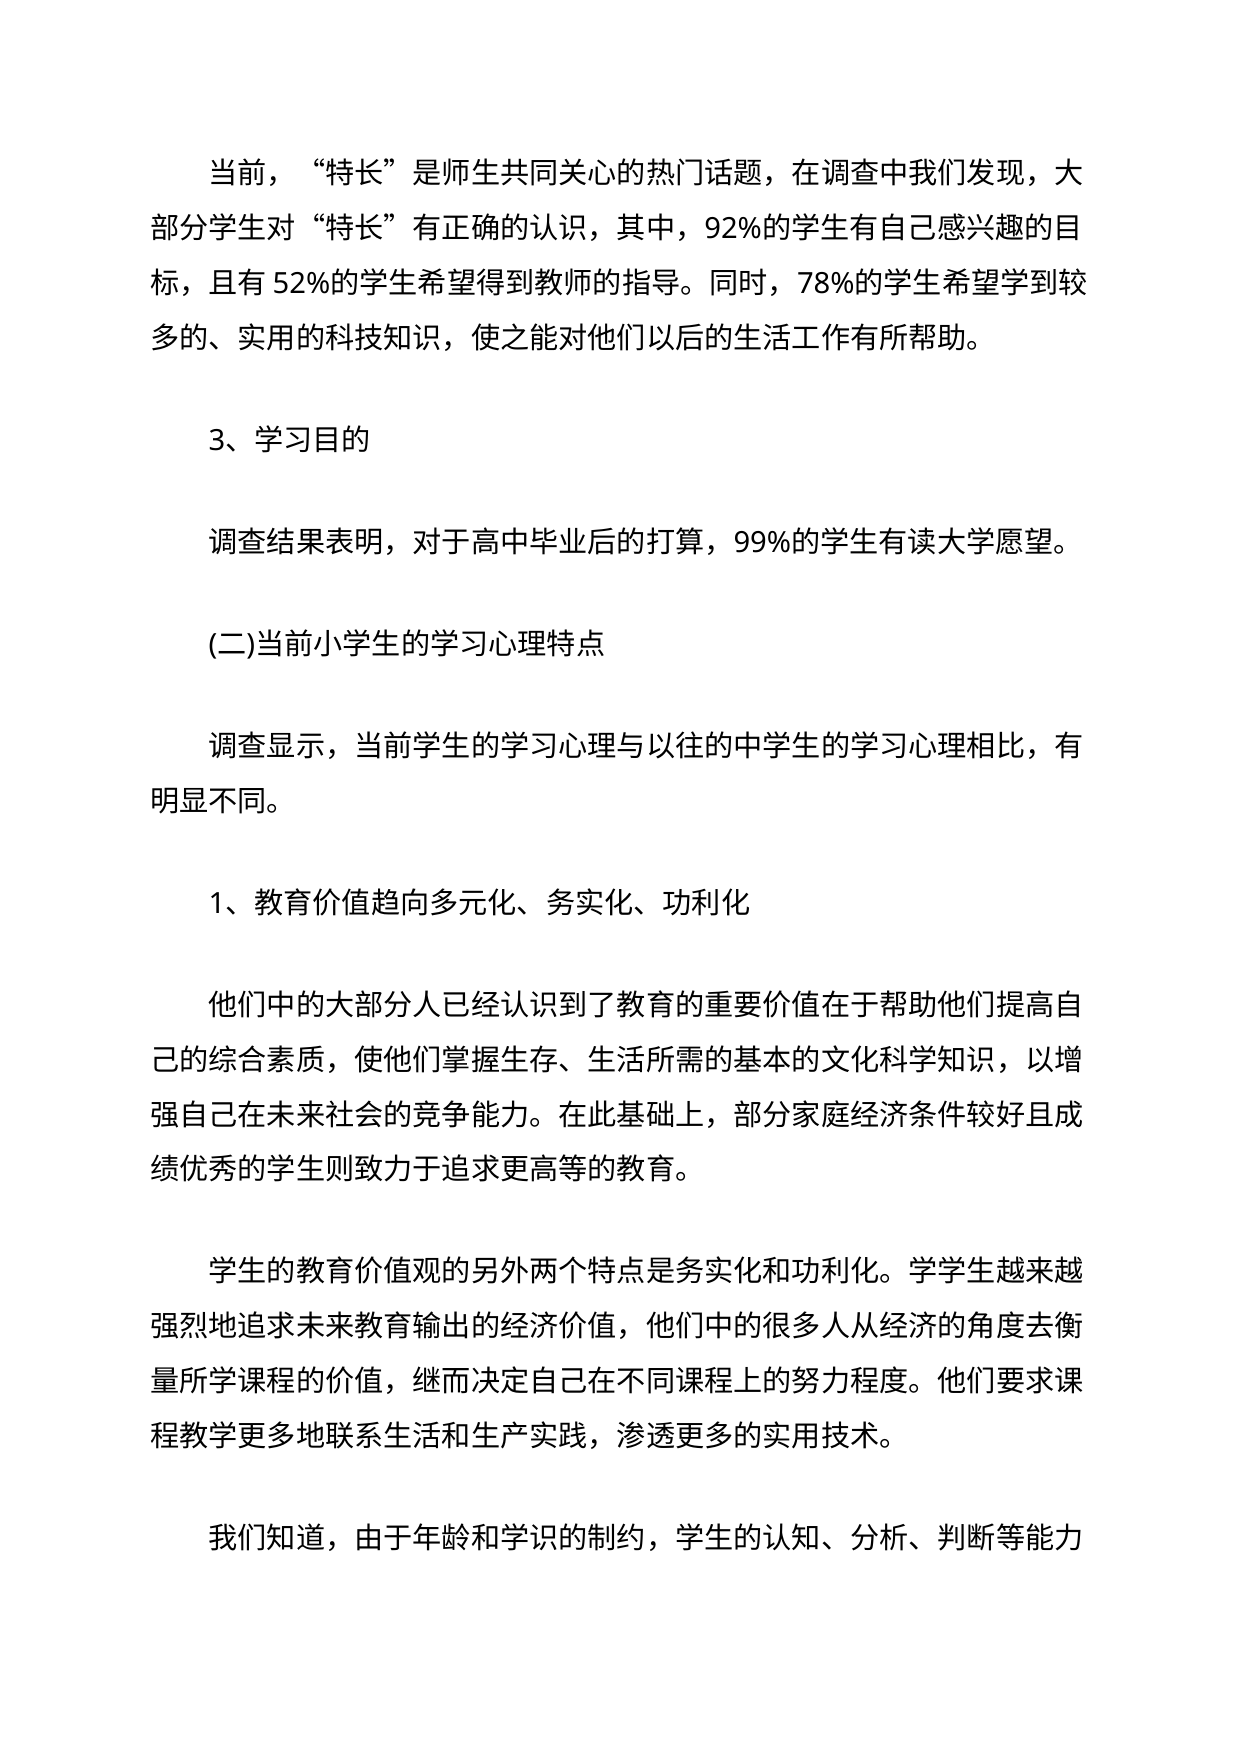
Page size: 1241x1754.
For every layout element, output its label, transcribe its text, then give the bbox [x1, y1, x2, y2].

text 学生的教育价值观的另外两个特点是务实化和功利化。学学生越来越强烈地追求未来教育输出的经济价值，他们中的很多人从经济的角度去衡量所学课程的价值，继而决定自己在不同课程上的努力程度。他们要求课程教学更多地联系生活和生产实践，渗透更多的实用技术。 [150, 1248, 1090, 1455]
text 调查显示，当前学生的学习心理与以往的中学生的学习心理相比，有明显不同。 [150, 723, 1090, 820]
text 他们中的大部分人已经认识到了教育的重要价值在于帮助他们提高自己的综合素质，使他们掌握生存、生活所需的基本的文化科学知识，以增强自己在未来社会的竞争能力。在此基础上，部分家庭经济条件较好且成绩优秀的学生则致力于追求更高等的教育。 [150, 981, 1090, 1188]
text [150, 1514, 1090, 1556]
text (二)当前小学生的学习心理特点 [150, 621, 1090, 663]
text 调查结果表明，对于高中毕业后的打算，99%的学生有读大学愿望。 [150, 519, 1090, 561]
text 3、学习目的 [150, 417, 1090, 459]
text 当前，“特长”是师生共同关心的热门话题，在调查中我们发现，大部分学生对“特长”有正确的认识，其中，92%的学生有自己感兴趣的目标，且有52%的学生希望得到教师的指导。同时，78%的学生希望学到较多的、实用的科技知识，使之能对他们以后的生活工作有所帮助。 [150, 150, 1090, 357]
text 1、教育价值趋向多元化、务实化、功利化 [150, 879, 1090, 922]
